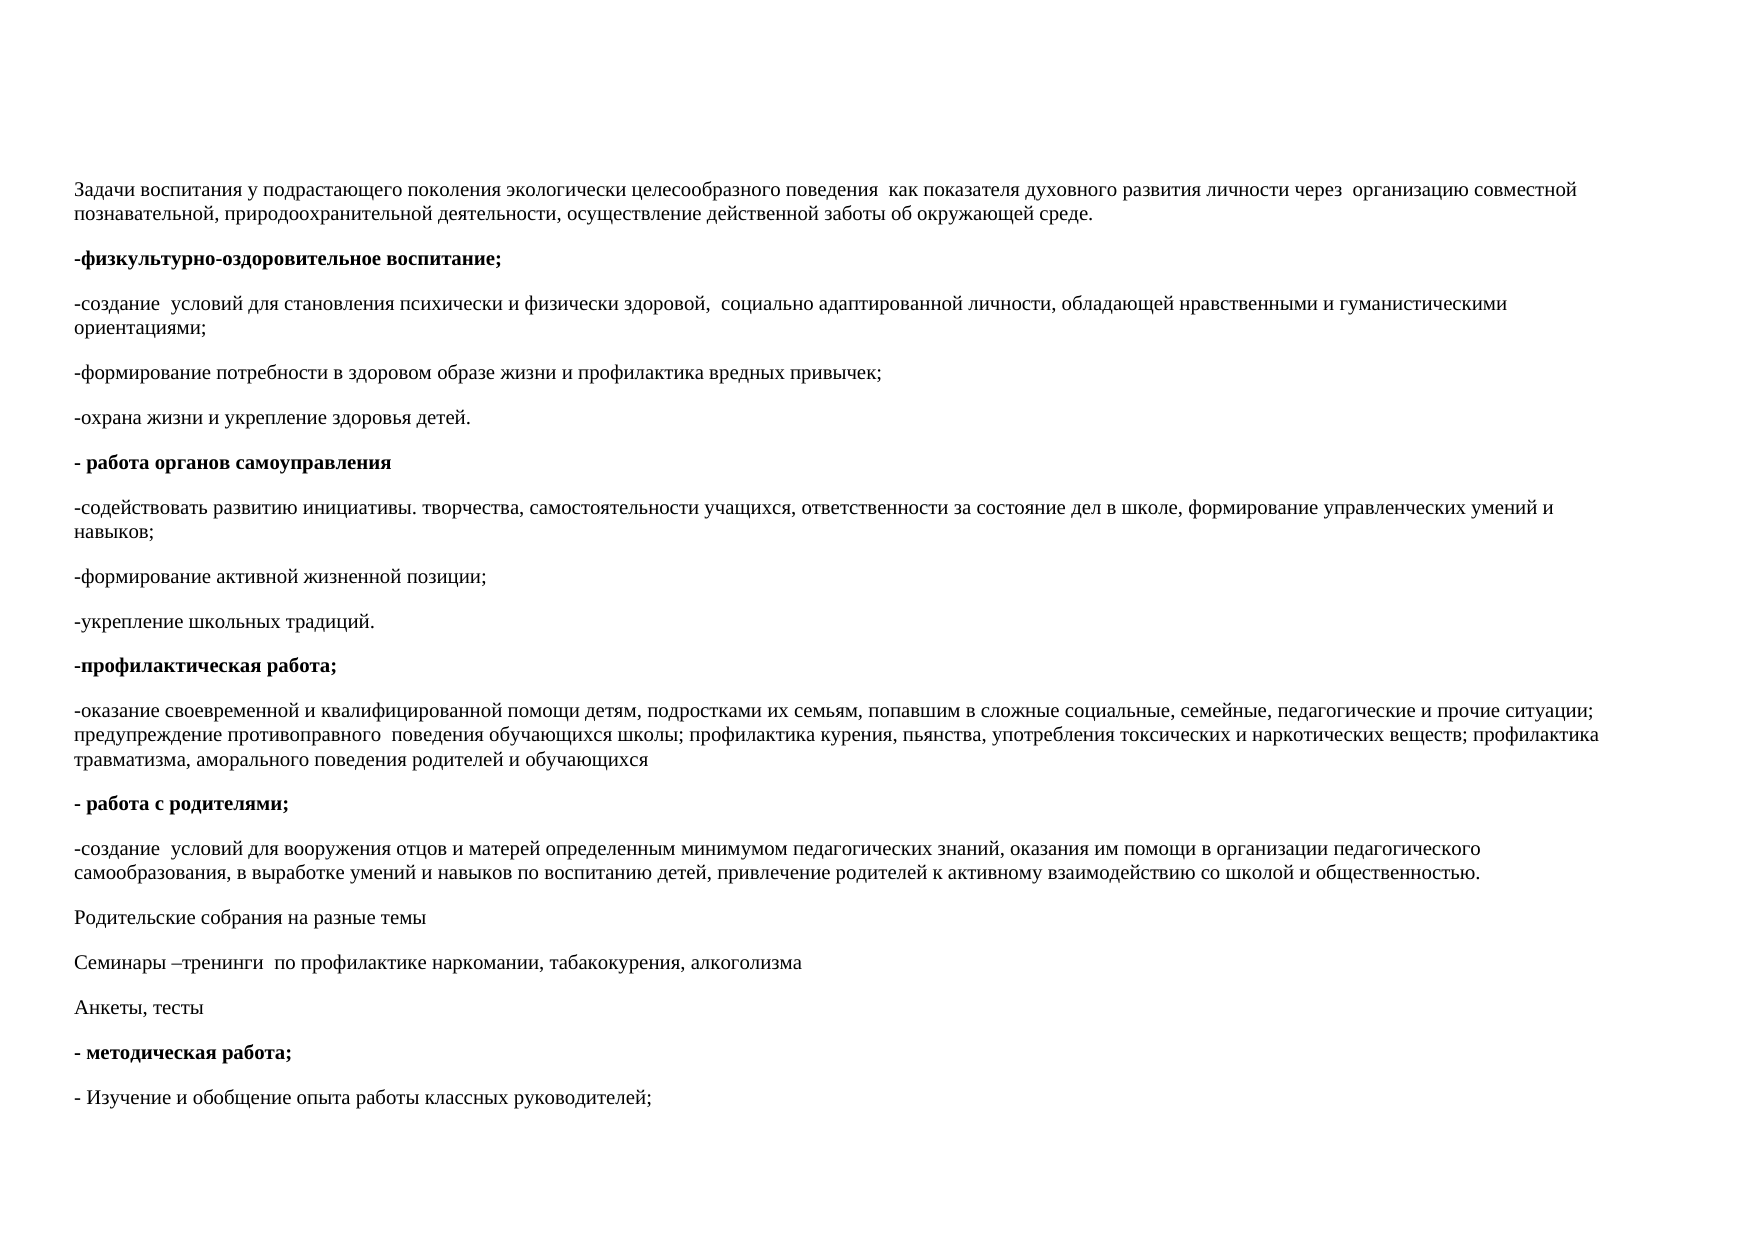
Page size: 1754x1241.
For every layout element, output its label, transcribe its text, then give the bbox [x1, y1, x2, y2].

text -охрана жизни и укрепление здоровья детей. [74, 405, 1636, 429]
text Задачи воспитания у подрастающего поколения экологически целесообразного поведения как показателя духовного развития личности через организацию совместной познавательной, природоохранительной деятельности, осуществление действенной заботы об окружающей среде. [74, 177, 1636, 225]
text -формирование потребности в здоровом образе жизни и профилактика вредных привычек; [74, 360, 1636, 384]
text -физкультурно-оздоровительное воспитание; [74, 246, 1636, 270]
text -создание условий для вооружения отцов и матерей определенным минимумом педагогических знаний, оказания им помощи в организации педагогического самообразования, в выработке умений и навыков по воспитанию детей, привлечение родителей к активному взаимодействию со школой и общественностью. [74, 836, 1636, 884]
text -укрепление школьных традиций. [74, 608, 1636, 633]
text Анкеты, тесты [74, 995, 1636, 1019]
text -создание условий для становления психически и физически здоровой, социально адаптированной личности, обладающей нравственными и гуманистическими ориентациями; [74, 291, 1636, 339]
text - работа органов самоуправления [74, 450, 1636, 474]
text Семинары –тренинги по профилактике наркомании, табакокурения, алкоголизма [74, 950, 1636, 974]
text -оказание своевременной и квалифицированной помощи детям, подростками их семьям, попавшим в сложные социальные, семейные, педагогические и прочие ситуации; предупреждение противоправного поведения обучающихся школы; профилактика курения, пьянства, употребления токсических и наркотических веществ; профилактика травматизма, аморального поведения родителей и обучающихся [74, 698, 1636, 771]
text -профилактическая работа; [74, 653, 1636, 677]
text - Изучение и обобщение опыта работы классных руководителей; [74, 1085, 1636, 1109]
text - методическая работа; [74, 1040, 1636, 1064]
text -формирование активной жизненной позиции; [74, 564, 1636, 588]
text Родительские собрания на разные темы [74, 905, 1636, 929]
text -содействовать развитию инициативы. творчества, самостоятельности учащихся, ответственности за состояние дел в школе, формирование управленческих умений и навыков; [74, 495, 1636, 543]
text - работа с родителями; [74, 791, 1636, 815]
